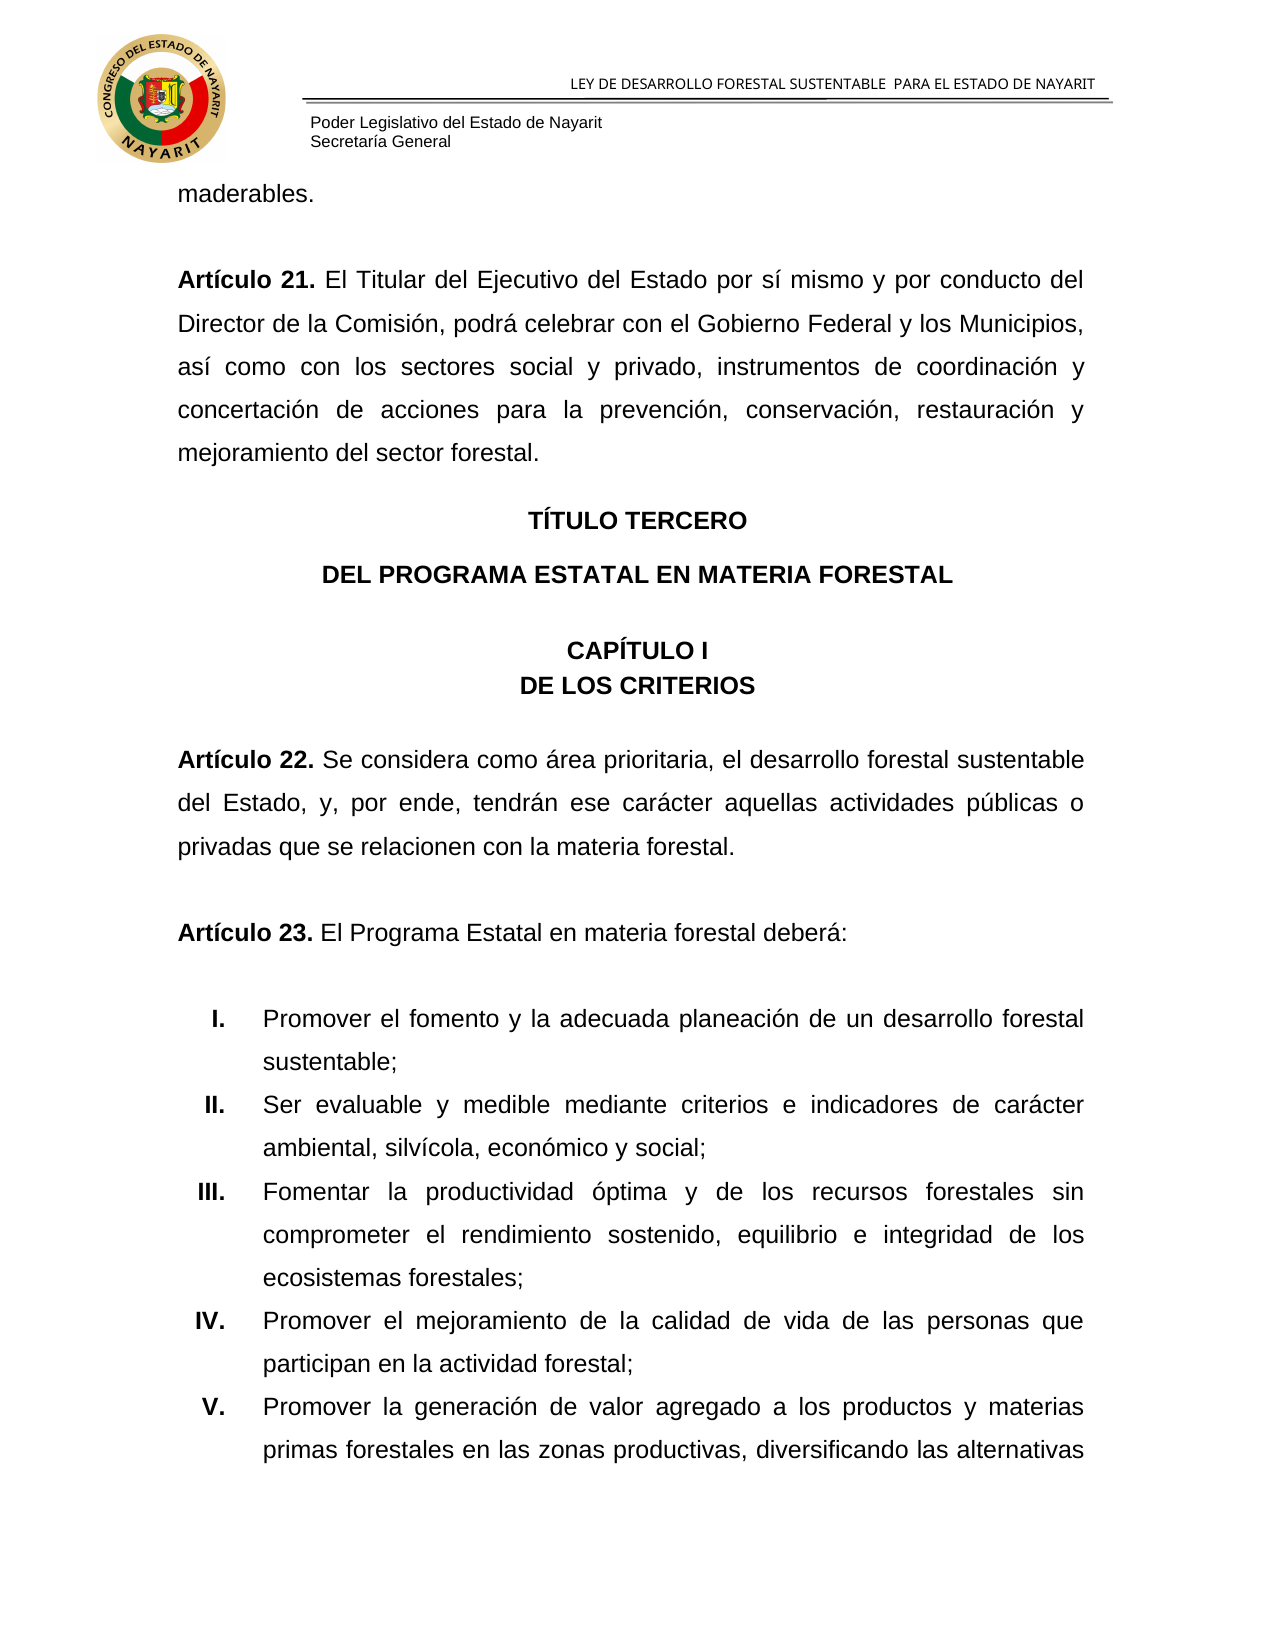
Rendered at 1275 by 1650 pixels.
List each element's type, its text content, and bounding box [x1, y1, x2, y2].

list Promover el fomento y la adecuada planeación de un desarrollo forestal sustentable; [225, 1004, 1086, 1076]
text Artículo 21. El Titular del Ejecutivo del Estado por sí mismo y por conducto del Director de la Comisión, podrá celebrar con el Gobierno Federal y los Municipios, así como con los sectores social y privado, instrumentos de coordinación y concertación de acciones para la prevención, conservación, restauración y mejoramiento del sector forestal. [177, 265, 1086, 467]
list Promover el mejoramiento de la calidad de vida de las personas que participan en la actividad forestal; [225, 1306, 1086, 1378]
picture [97, 34, 226, 163]
subtitle CAPÍTULO I [177, 636, 1098, 664]
list Fomentar la productividad óptima y de los recursos forestales sin comprometer el rendimiento sostenido, equilibrio e integridad de los ecosistemas forestales; [225, 1176, 1086, 1291]
text Artículo 22. Se considera como área prioritaria, el desarrollo forestal sustentable del Estado, y, por ende, tendrán ese carácter aquellas actividades públicas o privadas que se relacionen con la materia forestal. [177, 745, 1086, 860]
list Ser evaluable y medible mediante criterios e indicadores de carácter ambiental, silvícola, económico y social; [225, 1090, 1086, 1162]
subtitle DEL PROGRAMA ESTATAL EN MATERIA FORESTAL [177, 560, 1098, 588]
subtitle DE LOS CRITERIOS [177, 671, 1098, 700]
subtitle TÍTULO TERCERO [177, 506, 1098, 535]
text Artículo 23. El Programa Estatal en materia forestal deberá: [177, 918, 1098, 946]
